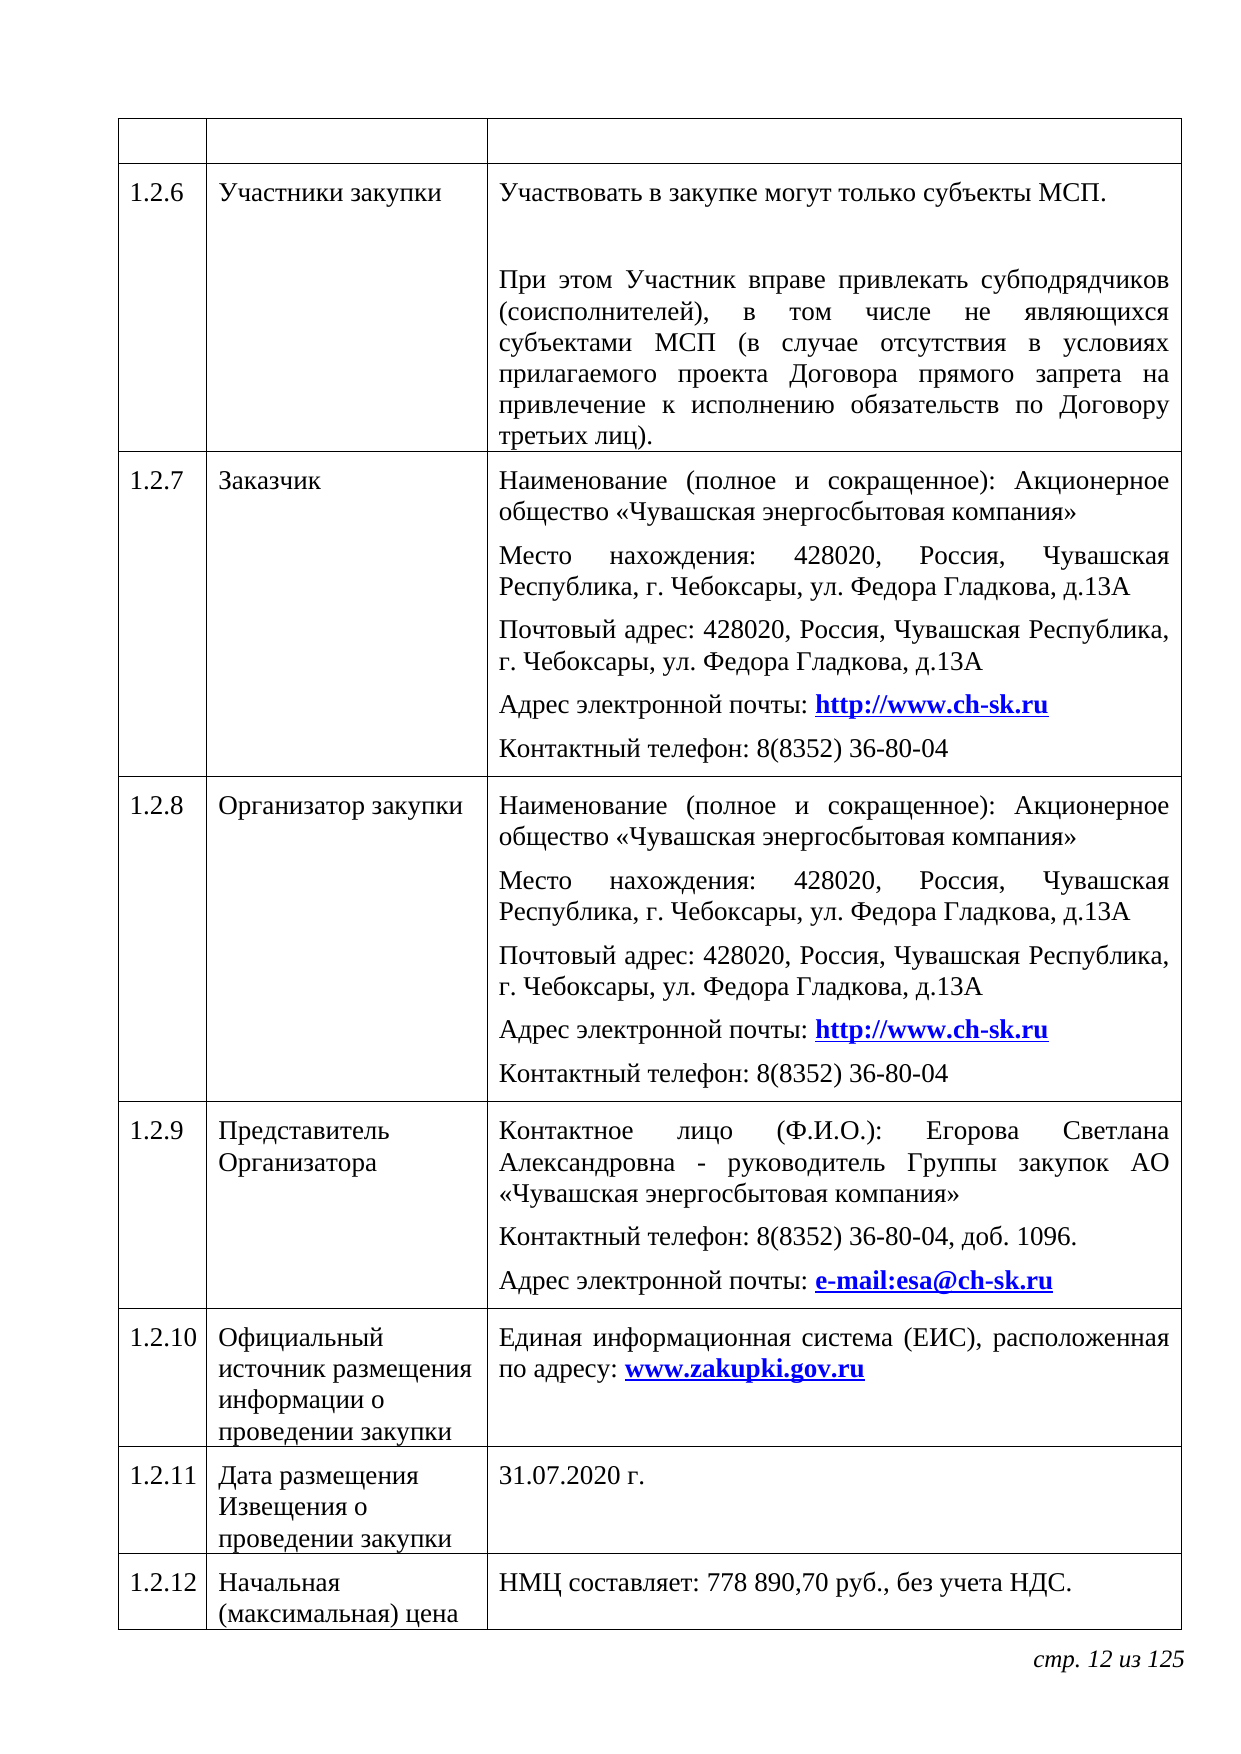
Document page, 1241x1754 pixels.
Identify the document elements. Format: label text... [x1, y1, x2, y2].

table_cell Участвовать в закупке могут только субъекты МСП. При этом Участник вправе привлекать субподрядчиков (соисполнителей), в том числе не являющихся субъектами МСП (в случае отсутствия в условиях прилагаемого проекта Договора прямого запрета на привлечение к исполнению обязательств по Договору третьих лиц). [488, 164, 1181, 451]
table_cell Контактное лицо (Ф.И.О.): Егорова Светлана Александровна - руководитель Группы закупок АО «Чувашская энергосбытовая компания» Контактный телефон: 8(8352) 36-80-04, доб. 1096. Адрес электронной почты: e-mail:esa@ch-sk.ru [488, 1102, 1181, 1308]
table_cell Заказчик [207, 452, 487, 776]
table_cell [207, 119, 487, 163]
table_cell Организатор закупки [207, 777, 487, 1101]
table_cell Дата размещения Извещения о проведении закупки [207, 1447, 487, 1553]
table_cell Официальный источник размещения информации о проведении закупки [207, 1309, 487, 1446]
table_cell Представитель Организатора [207, 1102, 487, 1308]
table_cell [119, 1554, 206, 1629]
table_cell Наименование (полное и сокращенное): Акционерное общество «Чувашская энергосбытовая компания» Место нахождения: 428020, Россия, Чувашская Республика, г. Чебоксары, ул. Федора Гладкова, д.13А Почтовый адрес: 428020, Россия, Чувашская Республика, г. Чебоксары, ул. Федора Гладкова, д.13А Адрес электронной почты: http://www.ch-sk.ru Контактный телефон: 8(8352) 36-80-04 [488, 777, 1181, 1101]
table_cell Единая информационная система (ЕИС), расположенная по адресу: www.zakupki.gov.ru [488, 1309, 1181, 1446]
table_cell [119, 1447, 206, 1553]
table_cell [119, 452, 206, 776]
table_cell [119, 164, 206, 451]
table_cell [119, 1102, 206, 1308]
table_cell [119, 119, 206, 163]
table_cell 31.07.2020 г. [488, 1447, 1181, 1553]
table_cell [207, 1554, 487, 1629]
table_cell [119, 1309, 206, 1446]
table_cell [488, 119, 1181, 163]
table_cell Наименование (полное и сокращенное): Акционерное общество «Чувашская энергосбытовая компания» Место нахождения: 428020, Россия, Чувашская Республика, г. Чебоксары, ул. Федора Гладкова, д.13А Почтовый адрес: 428020, Россия, Чувашская Республика, г. Чебоксары, ул. Федора Гладкова, д.13А Адрес электронной почты: http://www.ch-sk.ru Контактный телефон: 8(8352) 36-80-04 [488, 452, 1181, 776]
table_cell Участники закупки [207, 164, 487, 451]
table_cell [119, 777, 206, 1101]
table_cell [488, 1554, 1181, 1629]
